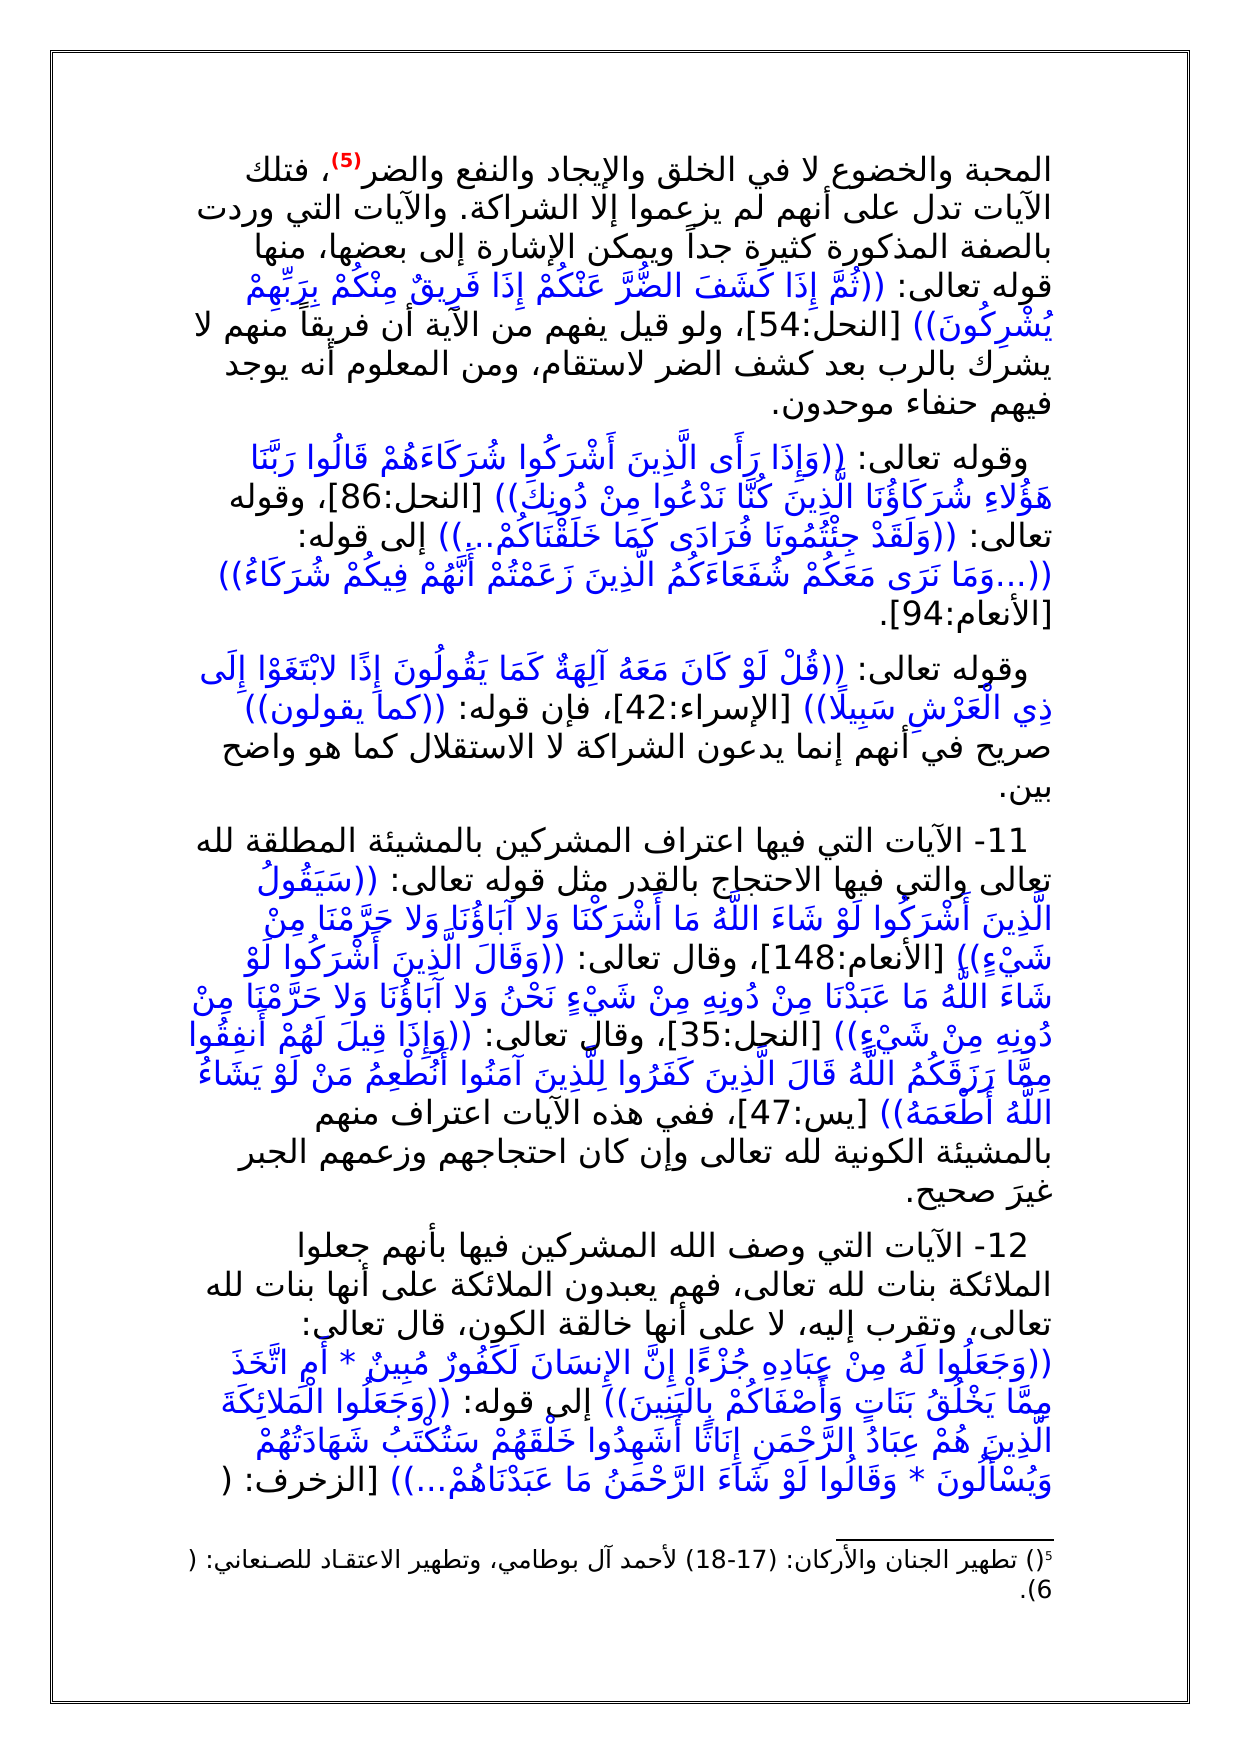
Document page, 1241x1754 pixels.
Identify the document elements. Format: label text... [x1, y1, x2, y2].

text 11- الآيات التي فيها اعتراف المشركين بالمشيئة المطلقة لله تعالى والتي فيها الاحتجاج بالقدر مثل قوله تعالى: ((سَيَقُولُ الَّذِينَ أَشْرَكُوا لَوْ شَاءَ اللَّهُ مَا أَشْرَكْنَا وَلا آبَاؤُنَا وَلا حَرَّمْنَا مِنْ شَيْءٍ)) [الأنعام:148]، وقال تعالى: ((وَقَالَ الَّذِينَ أَشْرَكُوا لَوْ شَاءَ اللَّهُ مَا عَبَدْنَا مِنْ دُونِهِ مِنْ شَيْءٍ نَحْنُ وَلا آبَاؤُنَا وَلا حَرَّمْنَا مِنْ دُونِهِ مِنْ شَيْءٍ)) [النحل:35]، وقال تعالى: ((وَإِذَا قِيلَ لَهُمْ أَنفِقُوا مِمَّا رَزَقَكُمُ اللَّهُ قَالَ الَّذِينَ كَفَرُوا لِلَّذِينَ آمَنُوا أَنُطْعِمُ مَنْ لَوْ يَشَاءُ اللَّهُ أَطْعَمَهُ)) [يس:47]، ففي هذه الآيات اعتراف منهم بالمشيئة الكونية لله تعالى وإن كان احتجاجهم وزعمهم الجبر غيرَ صحيح. [187, 822, 1053, 1210]
text وقوله تعالى: ((قُلْ لَوْ كَانَ مَعَهُ آلِهَةٌ كَمَا يَقُولُونَ إِذًا لابْتَغَوْا إِلَى ذِي الْعَرْشِ سَبِيلًا)) [الإسراء:42]، فإن قوله: ((كما يقولون)) صريح في أنهم إنما يدعون الشراكة لا الاستقلال كما هو واضح بين. [187, 649, 1053, 805]
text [187, 1227, 1053, 1499]
text وقوله تعالى: ((وَإِذَا رَأَى الَّذِينَ أَشْرَكُوا شُرَكَاءَهُمْ قَالُوا رَبَّنَا هَؤُلاءِ شُرَكَاؤُنَا الَّذِينَ كُنَّا نَدْعُوا مِنْ دُونِكَ)) [النحل:86]، وقوله تعالى: ((وَلَقَدْ جِئْتُمُونَا فُرَادَى كَمَا خَلَقْنَاكُمْ...)) إلى قوله: ((...وَمَا نَرَى مَعَكُمْ شُفَعَاءَكُمُ الَّذِينَ زَعَمْتُمْ أَنَّهُمْ فِيكُمْ شُرَكَاءُ)) [الأنعام:94]. [187, 439, 1053, 633]
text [187, 150, 1053, 422]
